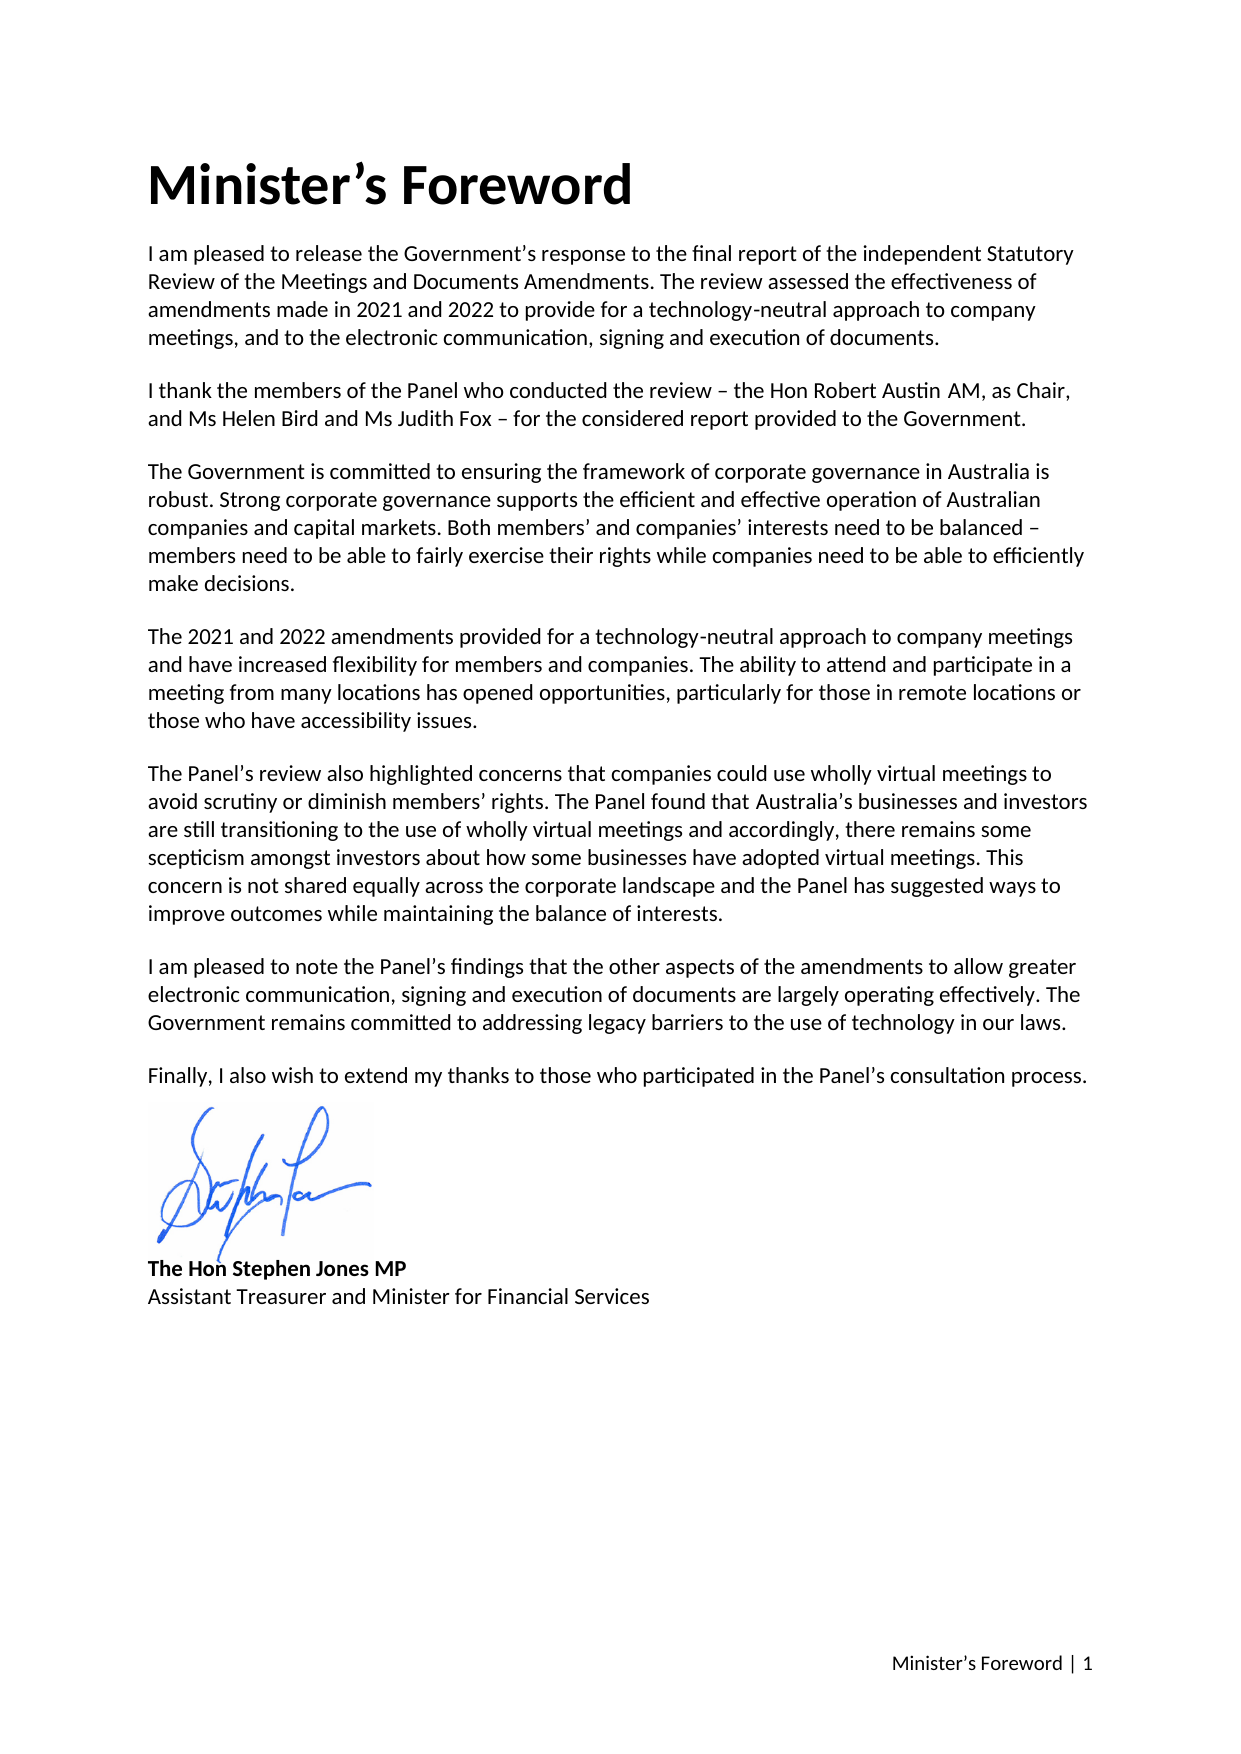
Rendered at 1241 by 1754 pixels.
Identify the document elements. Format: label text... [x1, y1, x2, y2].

picture [147, 1102, 375, 1261]
text The 2021 and 2022 amendments provided for a technology-neutral approach to company meetings and have increased flexibility for members and companies. The ability to attend and participate in a meeting from many locations has opened opportunities, particularly for those in remote locations or those who have accessibility issues. [148, 622, 1092, 734]
text Finally, I also wish to extend my thanks to those who participated in the Panel’s consultation process. [148, 1061, 1092, 1089]
text I thank the members of the Panel who conducted the review – the Hon Robert Austin AM, as Chair, and Ms Helen Bird and Ms Judith Fox – for the considered report provided to the Government. [148, 376, 1092, 432]
text The Panel’s review also highlighted concerns that companies could use wholly virtual meetings to avoid scrutiny or diminish members’ rights. The Panel found that Australia’s businesses and investors are still transitioning to the use of wholly virtual meetings and accordingly, there remains some scepticism amongst investors about how some businesses have adopted virtual meetings. This concern is not shared equally across the corporate landscape and the Panel has suggested ways to improve outcomes while maintaining the balance of interests. [148, 759, 1092, 927]
text The Government is committed to ensuring the framework of corporate governance in Australia is robust. Strong corporate governance supports the efficient and effective operation of Australian companies and capital markets. Both members’ and companies’ interests need to be balanced – members need to be able to fairly exercise their rights while companies need to be able to efficiently make decisions. [148, 457, 1092, 597]
subtitle Minister’s Foreword [148, 166, 1092, 214]
text I am pleased to note the Panel’s findings that the other aspects of the amendments to allow greater electronic communication, signing and execution of documents are largely operating effectively. The Government remains committed to addressing legacy barriers to the use of technology in our laws. [148, 952, 1092, 1036]
text The Hon Stephen Jones MP [148, 1254, 1092, 1282]
text Assistant Treasurer and Minister for Financial Services [148, 1282, 1092, 1310]
text I am pleased to release the Government’s response to the final report of the independent Statutory Review of the Meetings and Documents Amendments. The review assessed the effectiveness of amendments made in 2021 and 2022 to provide for a technology-neutral approach to company meetings, and to the electronic communication, signing and execution of documents. [148, 239, 1092, 351]
